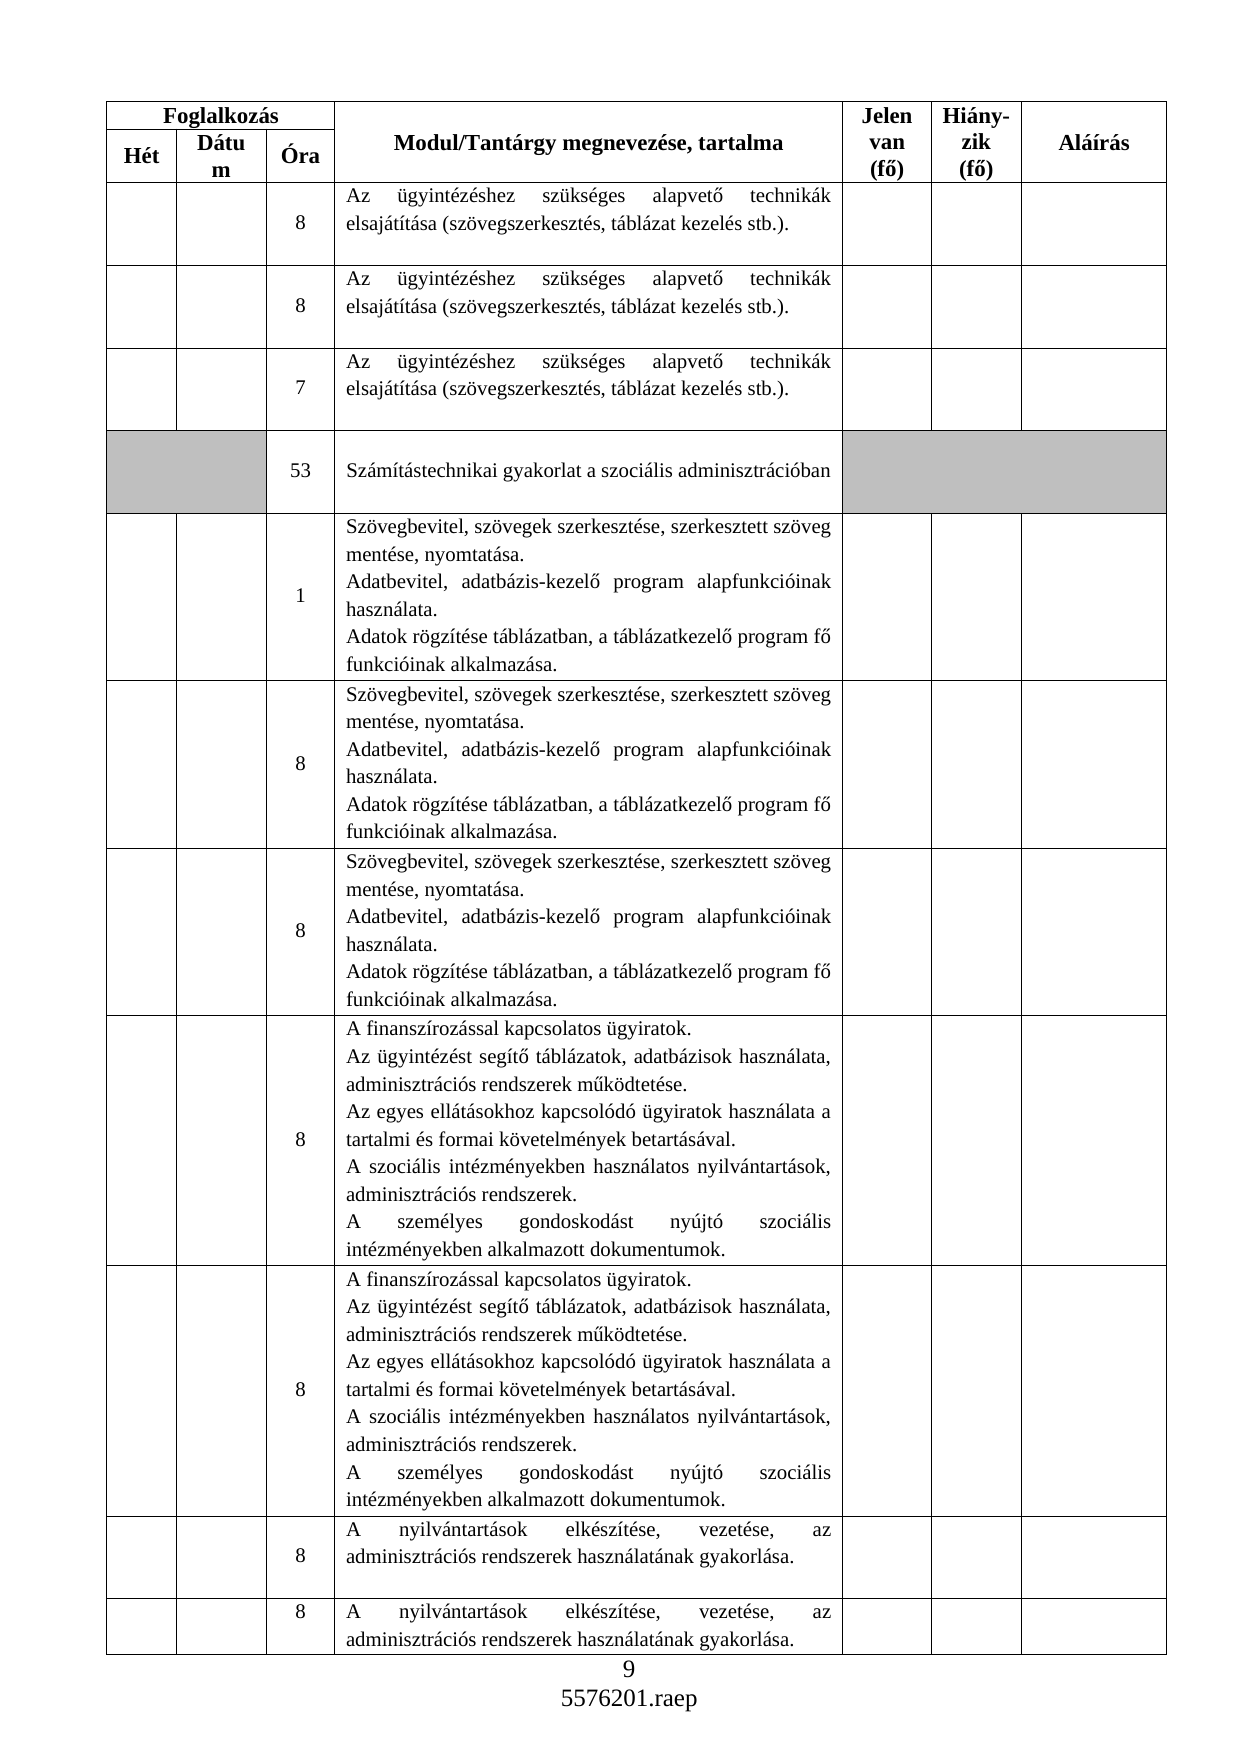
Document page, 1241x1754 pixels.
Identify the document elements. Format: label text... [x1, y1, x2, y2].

table_cell Dátum [177, 130, 266, 182]
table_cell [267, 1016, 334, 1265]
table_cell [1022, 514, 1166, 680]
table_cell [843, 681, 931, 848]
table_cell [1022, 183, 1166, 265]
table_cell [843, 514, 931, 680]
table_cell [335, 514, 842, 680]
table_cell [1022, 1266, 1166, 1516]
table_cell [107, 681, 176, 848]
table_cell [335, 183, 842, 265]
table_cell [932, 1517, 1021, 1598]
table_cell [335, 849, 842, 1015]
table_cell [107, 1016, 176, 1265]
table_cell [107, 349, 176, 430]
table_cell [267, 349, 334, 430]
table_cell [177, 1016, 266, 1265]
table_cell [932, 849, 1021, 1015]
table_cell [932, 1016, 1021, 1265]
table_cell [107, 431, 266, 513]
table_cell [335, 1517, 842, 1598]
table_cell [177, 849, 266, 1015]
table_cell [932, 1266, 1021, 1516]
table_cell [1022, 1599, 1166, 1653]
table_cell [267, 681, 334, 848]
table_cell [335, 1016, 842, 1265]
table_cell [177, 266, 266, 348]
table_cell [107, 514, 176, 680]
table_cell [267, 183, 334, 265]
table_header Aláírás [1022, 102, 1166, 182]
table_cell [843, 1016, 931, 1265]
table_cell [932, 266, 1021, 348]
table_header Hiány- zik (fő) [932, 102, 1021, 182]
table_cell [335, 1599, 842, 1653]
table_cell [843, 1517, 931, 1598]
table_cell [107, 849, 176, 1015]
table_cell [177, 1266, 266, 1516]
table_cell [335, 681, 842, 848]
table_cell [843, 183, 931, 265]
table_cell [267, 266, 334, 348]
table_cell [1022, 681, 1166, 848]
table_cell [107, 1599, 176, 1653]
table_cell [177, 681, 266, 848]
table_cell Óra [267, 130, 334, 182]
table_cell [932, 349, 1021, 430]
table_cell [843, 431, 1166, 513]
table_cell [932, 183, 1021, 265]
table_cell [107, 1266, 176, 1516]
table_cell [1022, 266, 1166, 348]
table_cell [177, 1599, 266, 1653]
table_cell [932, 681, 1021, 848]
table_header Foglalkozás [107, 102, 334, 128]
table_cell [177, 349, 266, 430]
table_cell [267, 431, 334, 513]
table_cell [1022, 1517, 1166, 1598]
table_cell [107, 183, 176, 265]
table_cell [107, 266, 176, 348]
table_header Jelen van (fő) [843, 102, 931, 182]
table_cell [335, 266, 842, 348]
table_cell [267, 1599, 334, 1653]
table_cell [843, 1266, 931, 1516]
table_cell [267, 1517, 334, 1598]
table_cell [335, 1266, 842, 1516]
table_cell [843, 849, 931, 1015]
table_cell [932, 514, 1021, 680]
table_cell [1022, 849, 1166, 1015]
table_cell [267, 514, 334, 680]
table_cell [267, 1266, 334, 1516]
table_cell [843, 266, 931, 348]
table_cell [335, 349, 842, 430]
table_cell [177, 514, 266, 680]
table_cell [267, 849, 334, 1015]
table_cell Hét [107, 130, 176, 182]
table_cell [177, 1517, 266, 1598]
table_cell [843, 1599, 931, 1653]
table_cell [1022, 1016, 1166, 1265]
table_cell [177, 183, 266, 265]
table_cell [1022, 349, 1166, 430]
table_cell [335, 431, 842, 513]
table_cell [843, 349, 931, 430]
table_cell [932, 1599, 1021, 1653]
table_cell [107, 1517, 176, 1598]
table_header Modul/Tantárgy megnevezése, tartalma [335, 102, 842, 182]
